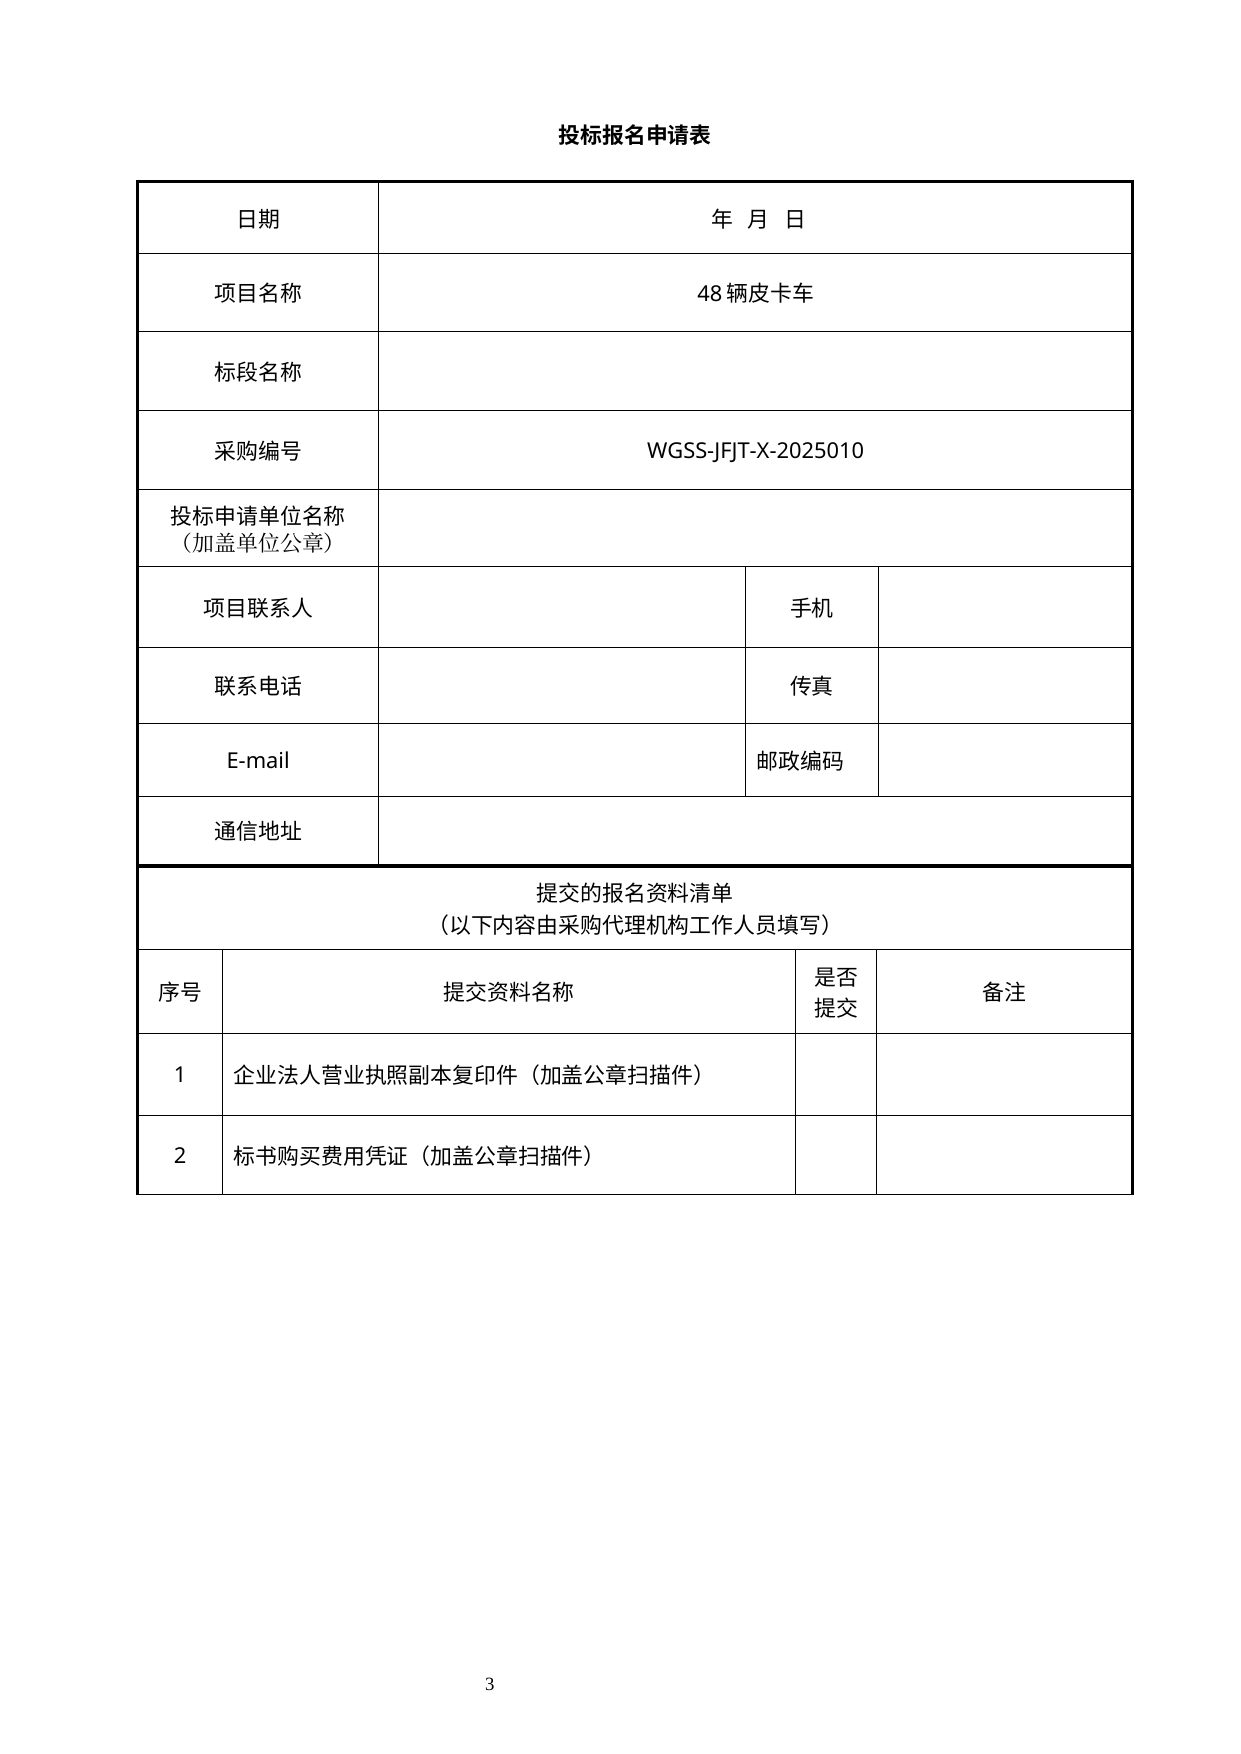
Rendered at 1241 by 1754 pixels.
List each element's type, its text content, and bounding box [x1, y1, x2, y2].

table_cell WGSS-JFJT-X-2025010 [379, 411, 1131, 489]
table_header 年 月 日 [379, 183, 1131, 253]
table_cell [879, 567, 1131, 646]
table_cell 传真 [746, 648, 878, 723]
table_cell 提交的报名资料清单 （以下内容由采购代理机构工作人员填写） [139, 868, 1131, 948]
table_cell [379, 332, 1131, 410]
table_cell [877, 1116, 1131, 1194]
table_cell 备注 [877, 950, 1131, 1033]
table_cell 手机 [746, 567, 878, 646]
table_cell 2 [139, 1116, 222, 1194]
table_cell 邮政编码 [746, 724, 878, 796]
table_cell 联系电话 [139, 648, 378, 723]
table_cell [796, 1116, 876, 1194]
table_cell [879, 724, 1131, 796]
table_cell [379, 797, 1131, 864]
table_cell 序号 [139, 950, 222, 1033]
table_cell 企业法人营业执照副本复印件（加盖公章扫描件） [223, 1034, 795, 1114]
table_cell E-mail [139, 724, 378, 796]
table_cell 项目联系人 [139, 567, 378, 646]
table_cell [879, 648, 1131, 723]
table_cell 通信地址 [139, 797, 378, 864]
table_cell 标段名称 [139, 332, 378, 410]
table_cell 采购编号 [139, 411, 378, 489]
table_cell [379, 724, 745, 796]
table_cell 48辆皮卡车 [379, 254, 1131, 331]
table_cell 投标申请单位名称 （加盖单位公章） [139, 490, 378, 566]
table_cell 是否 提交 [796, 950, 876, 1033]
table_cell 提交资料名称 [223, 950, 795, 1033]
table_cell [379, 648, 745, 723]
table_cell [379, 567, 745, 646]
table_cell [379, 490, 1131, 566]
table_cell [877, 1034, 1131, 1114]
table_cell 标书购买费用凭证（加盖公章扫描件） [223, 1116, 795, 1194]
table_header 日期 [139, 183, 378, 253]
text 投标报名申请表 [148, 118, 1122, 150]
table_cell 1 [139, 1034, 222, 1114]
table_cell [796, 1034, 876, 1114]
table_cell 项目名称 [139, 254, 378, 331]
